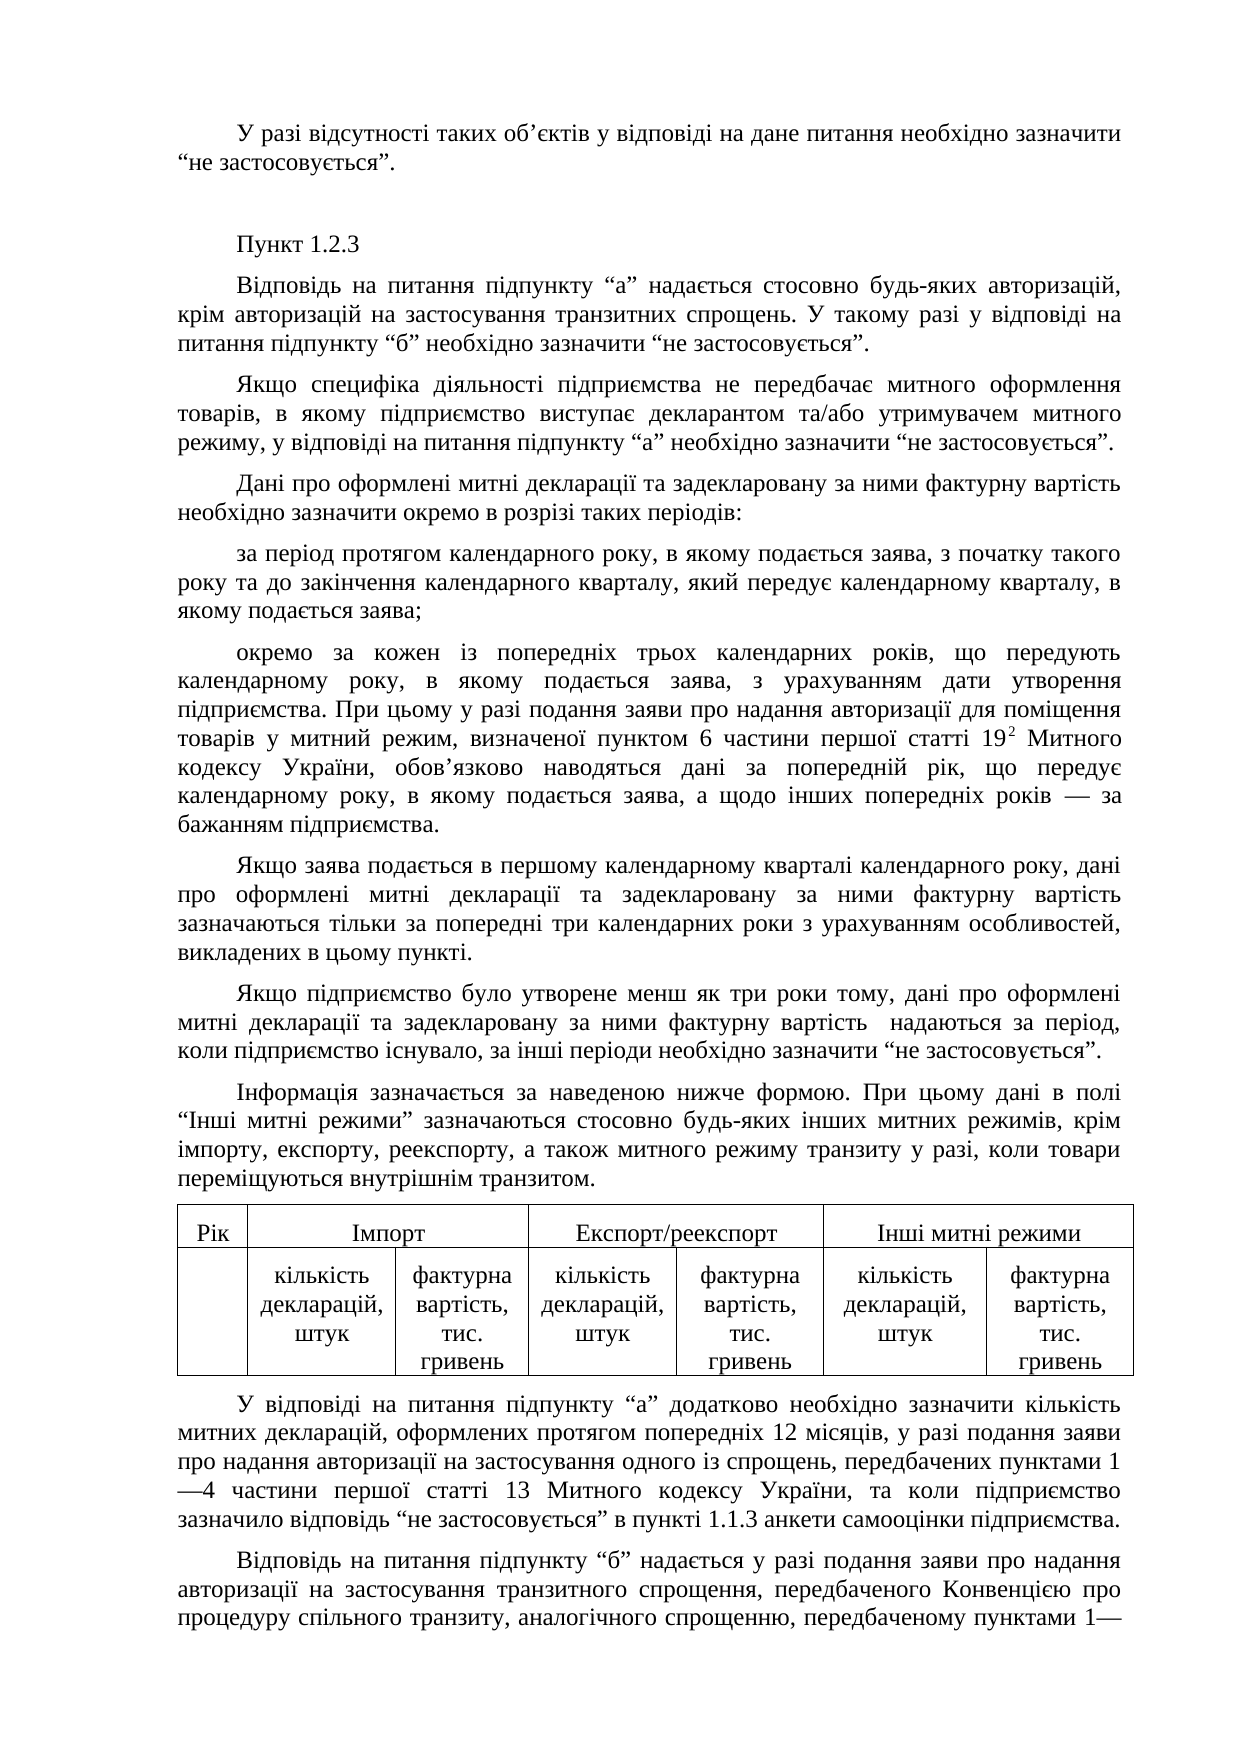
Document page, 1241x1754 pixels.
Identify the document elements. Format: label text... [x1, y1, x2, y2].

text Якщо заява подається в першому календарному кварталі календарного року, дані про оформлені митні декларації та задекларовану за ними фактурну вартість зазначаються тільки за попередні три календарних роки з урахуванням особливостей, викладених в цьому пункті. [177, 851, 1122, 966]
text Відповідь на питання підпункту “а” надається стосовно будь-яких авторизацій, крім авторизацій на застосування транзитних спрощень. У такому разі у відповіді на питання підпункту “б” необхідно зазначити “не застосовується”. [177, 271, 1122, 357]
text Інформація зазначається за наведеною нижче формою. При цьому дані в полі “Інші митні режими” зазначаються стосовно будь-яких інших митних режимів, крім імпорту, експорту, реекспорту, а також митного режиму транзиту у разі, коли товари переміщуються внутрішнім транзитом. [177, 1077, 1122, 1192]
table_cell фактурна вартість, тис. гривень [677, 1248, 823, 1375]
table_cell кількість декларацій, штук [248, 1248, 395, 1375]
table_cell [178, 1248, 247, 1375]
table_cell кількість декларацій, штук [529, 1248, 676, 1375]
text У разі відсутності таких об’єктів у відповіді на дане питання необхідно зазначити “не застосовується”. [177, 118, 1122, 176]
table_header Інші митні режими [824, 1205, 1133, 1247]
table_cell фактурна вартість, тис. гривень [987, 1248, 1133, 1375]
table_cell фактурна вартість, тис. гривень [396, 1248, 528, 1375]
text за період протягом календарного року, в якому подається заява, з початку такого року та до закінчення календарного кварталу, який передує календарному кварталу, в якому подається заява; [177, 538, 1122, 624]
table_cell кількість декларацій, штук [824, 1248, 986, 1375]
text Дані про оформлені митні декларації та задекларовану за ними фактурну вартість необхідно зазначити окремо в розрізі таких періодів: [177, 468, 1122, 526]
text окремо за кожен із попередніх трьох календарних років, що передують календарному року, в якому подається заява, з урахуванням дати утворення підприємства. При цьому у разі подання заяви про надання авторизації для поміщення товарів у митний режим, визначеної пунктом 6 частини першої статті 192 Митного кодексу України, обов’язково наводяться дані за попередній рік, що передує календарному року, в якому подається заява, а щодо інших попередніх років — за бажанням підприємства. [177, 637, 1122, 838]
text У відповіді на питання підпункту “а” додатково необхідно зазначити кількість митних декларацій, оформлених протягом попередніх 12 місяців, у разі подання заяви про надання авторизації на застосування одного із спрощень, передбачених пунктами 1—4 частини першої статті 13 Митного кодексу України, та коли підприємство зазначило відповідь “не застосовується” в пункті 1.1.3 анкети самооцінки підприємства. [177, 1389, 1122, 1532]
table_header Імпорт [248, 1205, 528, 1247]
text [177, 1545, 1122, 1631]
table_header Експорт/реекспорт [529, 1205, 823, 1247]
text Якщо підприємство було утворене менш як три роки тому, дані про оформлені митні декларації та задекларовану за ними фактурну вартість надаються за період, коли підприємство існувало, за інші періоди необхідно зазначити “не застосовується”. [177, 978, 1122, 1064]
text Пункт 1.2.3 [177, 229, 1122, 258]
text Якщо специфіка діяльності підприємства не передбачає митного оформлення товарів, в якому підприємство виступає декларантом та/або утримувачем митного режиму, у відповіді на питання підпункту “а” необхідно зазначити “не застосовується”. [177, 369, 1122, 456]
table_header Рік [178, 1205, 247, 1247]
